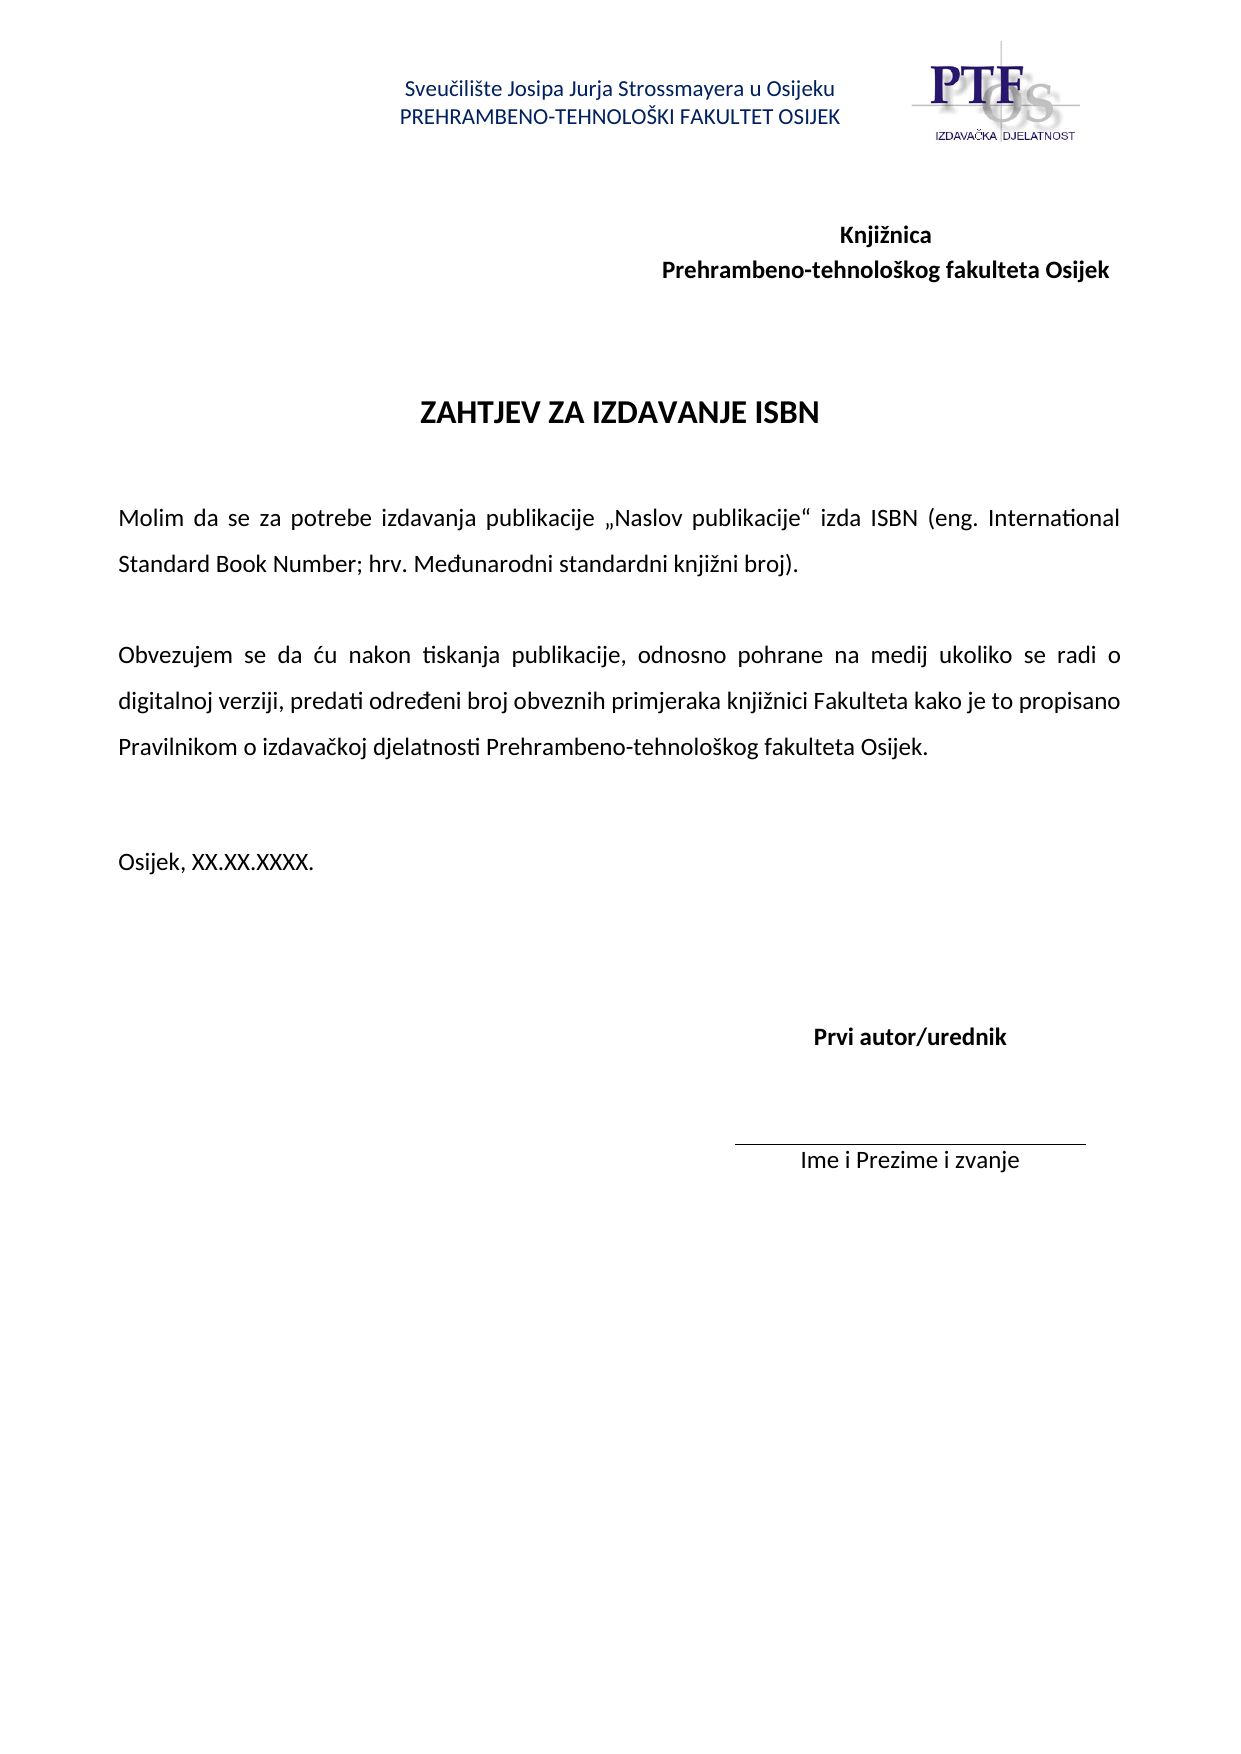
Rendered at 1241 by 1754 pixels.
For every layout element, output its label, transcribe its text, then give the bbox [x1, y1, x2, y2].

text Osijek, XX.XX.XXXX. [118, 847, 1122, 877]
text Knjižnica [650, 219, 1122, 249]
text Molim da se za potrebe izdavanja publikacije „Naslov publikacije“ izda ISBN (eng. International Standard Book Number; hrv. Međunarodni standardni knjižni broj). [118, 502, 1122, 578]
text Obvezujem se da ću nakon tiskanja publikacije, odnosno pohrane na medij ukoliko se radi o digitalnoj verziji, predati određeni broj obveznih primjeraka knjižnici Fakulteta kako je to propisano Pravilnikom o izdavačkoj djelatnosti Prehrambeno-tehnološkog fakulteta Osijek. [118, 639, 1122, 761]
picture [911, 41, 1080, 142]
text ZAHTJEV ZA IZDAVANJE ISBN [118, 391, 1122, 432]
table_cell Ime i Prezime i zvanje [735, 1145, 1086, 1175]
text Prehrambeno-tehnološkog fakulteta Osijek [650, 254, 1122, 284]
table_header Prvi autor/urednik [735, 1022, 1086, 1144]
